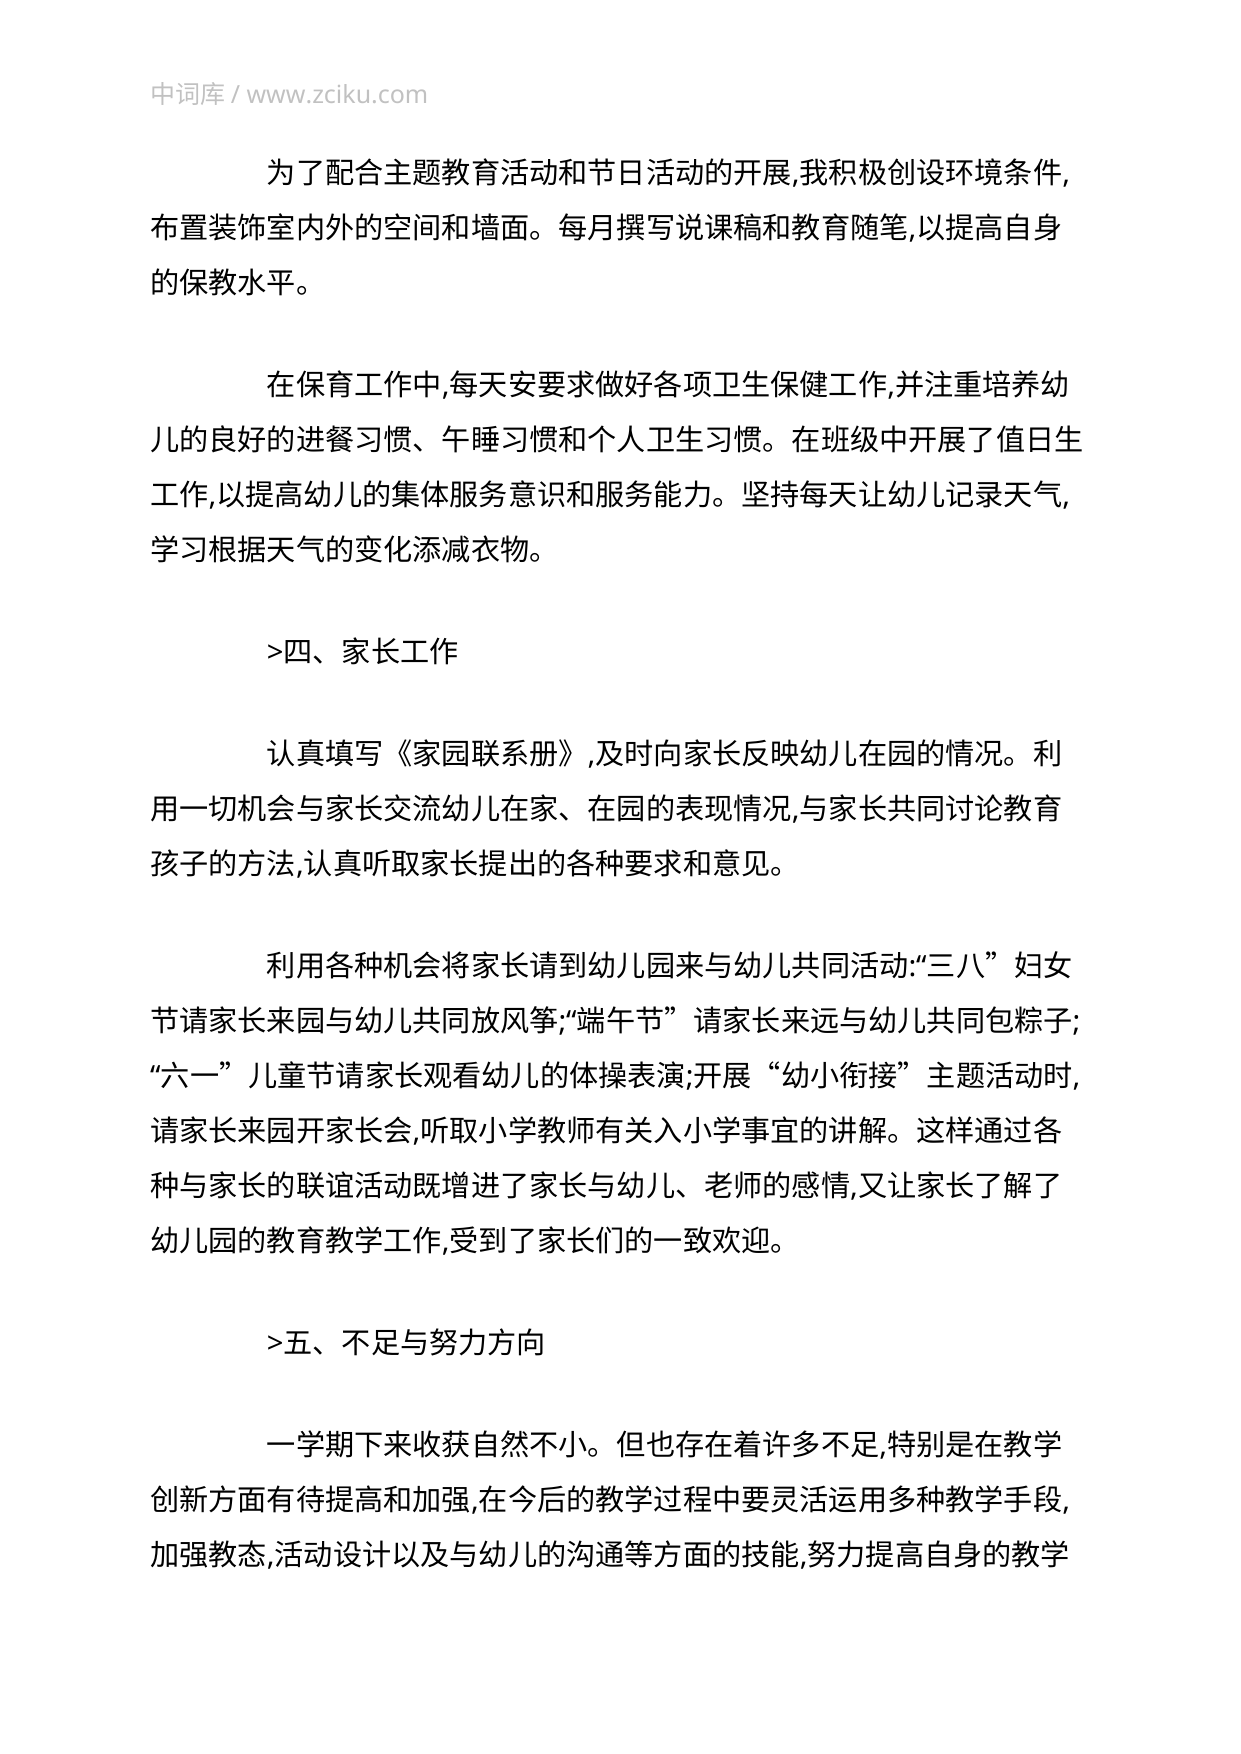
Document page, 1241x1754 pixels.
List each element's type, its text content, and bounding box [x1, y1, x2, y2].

text 为了配合主题教育活动和节日活动的开展,我积极创设环境条件,布置装饰室内外的空间和墙面。每月撰写说课稿和教育随笔,以提高自身的保教水平。 [150, 150, 1090, 302]
text >四、家长工作 [150, 628, 1090, 671]
text >五、不足与努力方向 [150, 1319, 1090, 1362]
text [150, 1421, 1090, 1574]
text 在保育工作中,每天安要求做好各项卫生保健工作,并注重培养幼儿的良好的进餐习惯、午睡习惯和个人卫生习惯。在班级中开展了值日生工作,以提高幼儿的集体服务意识和服务能力。坚持每天让幼儿记录天气,学习根据天气的变化添减衣物。 [150, 362, 1090, 569]
text 认真填写《家园联系册》,及时向家长反映幼儿在园的情况。利用一切机会与家长交流幼儿在家、在园的表现情况,与家长共同讨论教育孩子的方法,认真听取家长提出的各种要求和意见。 [150, 730, 1090, 883]
text 利用各种机会将家长请到幼儿园来与幼儿共同活动:“三八”妇女节请家长来园与幼儿共同放风筝;“端午节”请家长来远与幼儿共同包粽子;“六一”儿童节请家长观看幼儿的体操表演;开展“幼小衔接”主题活动时,请家长来园开家长会,听取小学教师有关入小学事宜的讲解。这样通过各种与家长的联谊活动既增进了家长与幼儿、老师的感情,又让家长了解了幼儿园的教育教学工作,受到了家长们的一致欢迎。 [150, 942, 1090, 1260]
